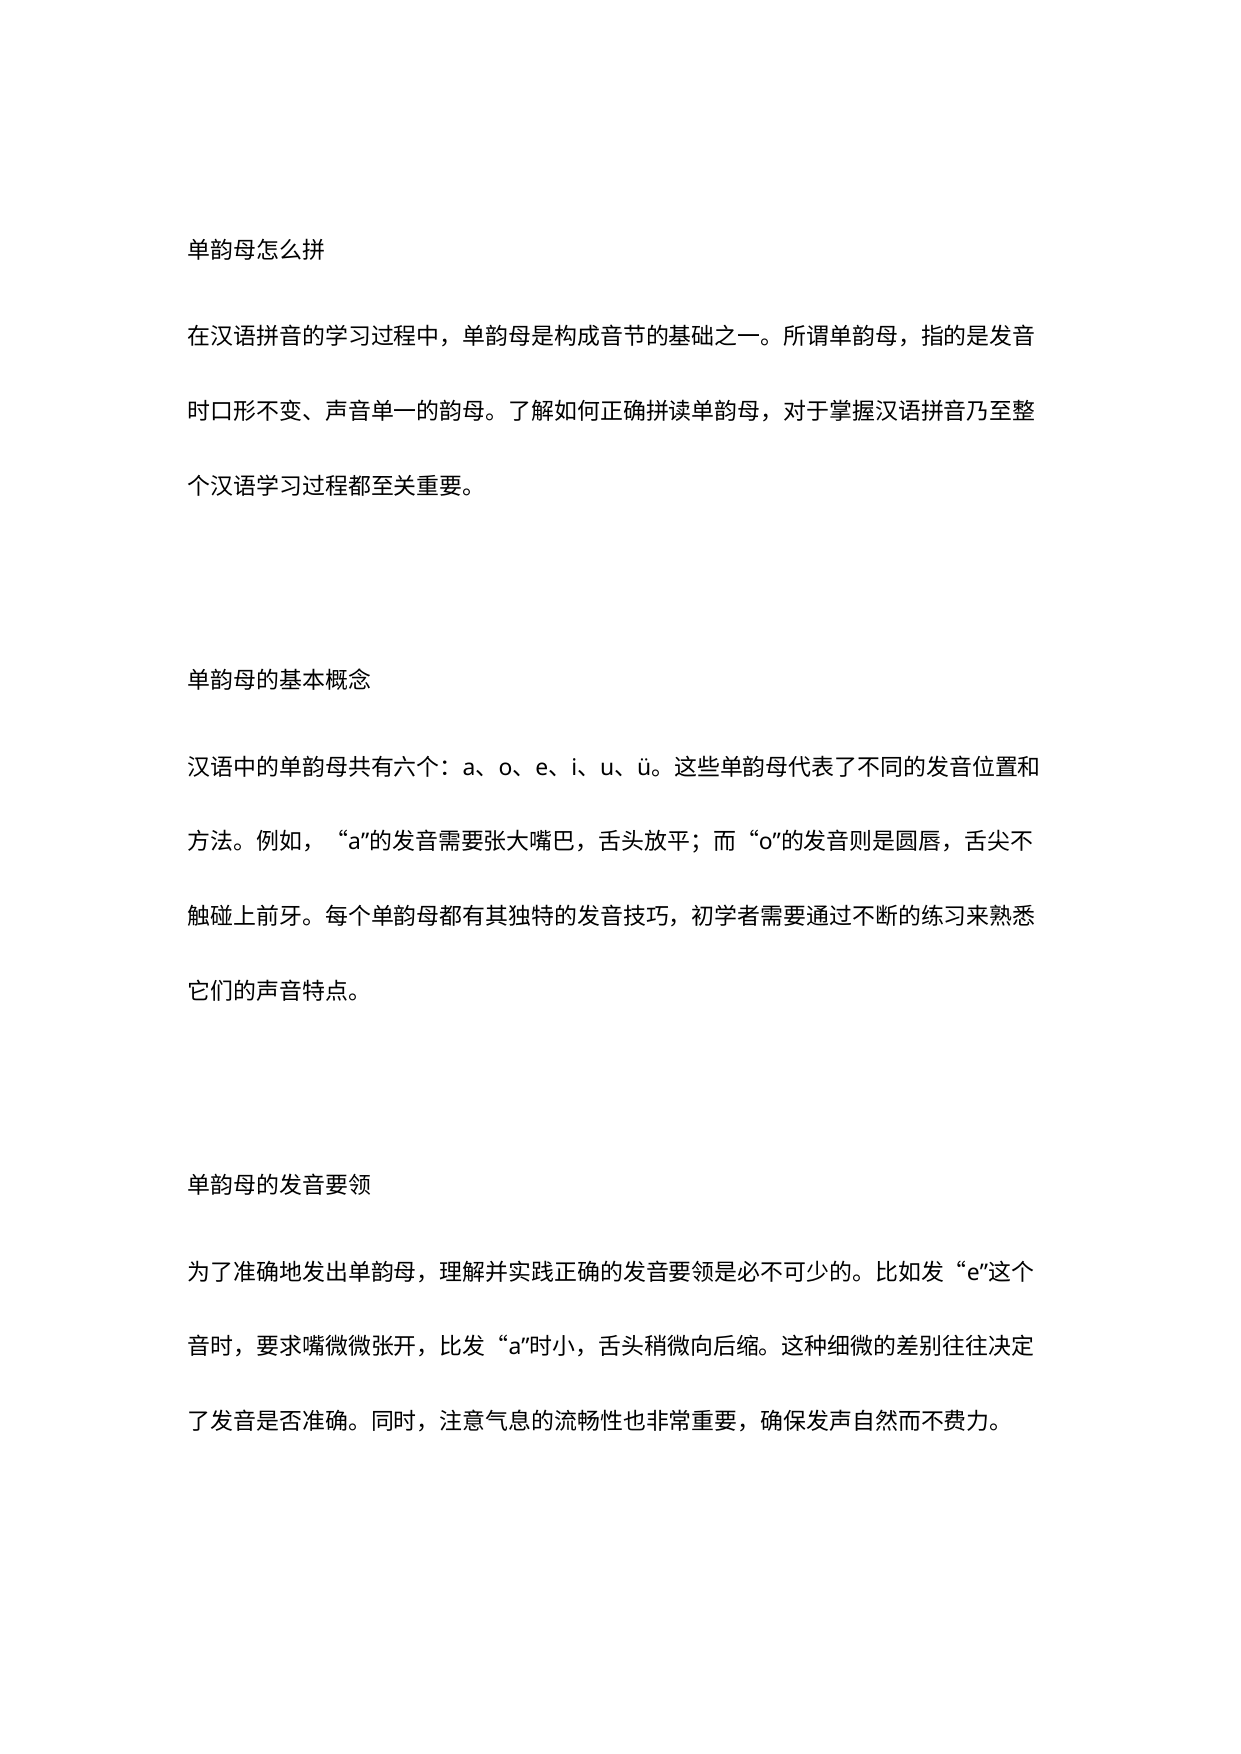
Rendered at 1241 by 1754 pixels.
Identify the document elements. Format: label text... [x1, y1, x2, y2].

text 单韵母怎么拼 [187, 216, 1053, 281]
text 为了准确地发出单韵母，理解并实践正确的发音要领是必不可少的。比如发“e”这个音时，要求嘴微微张开，比发“a”时小，舌头稍微向后缩。这种细微的差别往往决定了发音是否准确。同时，注意气息的流畅性也非常重要，确保发声自然而不费力。 [187, 1237, 1053, 1452]
text 汉语中的单韵母共有六个：a、o、e、i、u、ü。这些单韵母代表了不同的发音位置和方法。例如，“a”的发音需要张大嘴巴，舌头放平；而“o”的发音则是圆唇，舌尖不触碰上前牙。每个单韵母都有其独特的发音技巧，初学者需要通过不断的练习来熟悉它们的声音特点。 [187, 733, 1053, 1022]
text 单韵母的发音要领 [187, 1151, 1053, 1216]
text 在汉语拼音的学习过程中，单韵母是构成音节的基础之一。所谓单韵母，指的是发音时口形不变、声音单一的韵母。了解如何正确拼读单韵母，对于掌握汉语拼音乃至整个汉语学习过程都至关重要。 [187, 302, 1053, 517]
text 单韵母的基本概念 [187, 646, 1053, 711]
